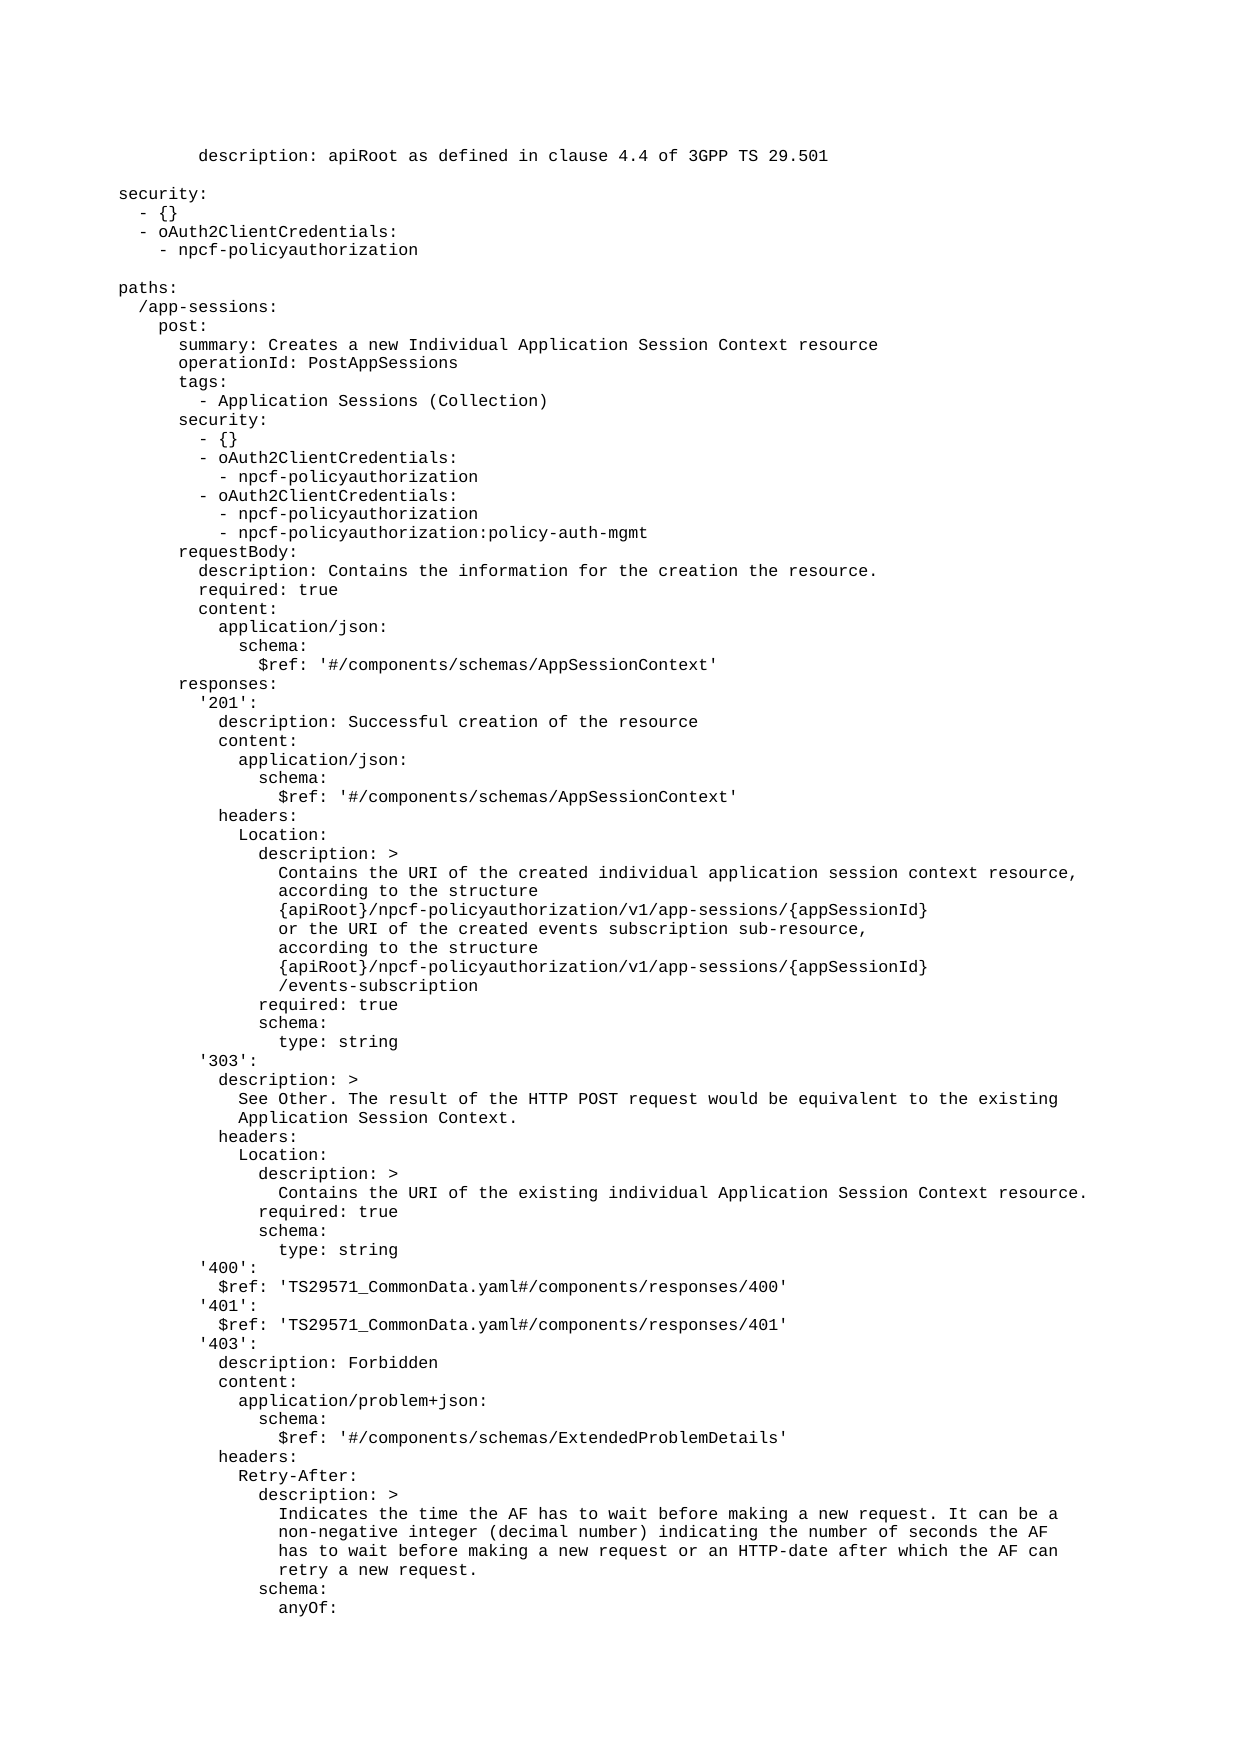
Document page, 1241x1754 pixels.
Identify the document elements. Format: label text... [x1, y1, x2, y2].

text description: Forbidden [118, 1354, 1122, 1373]
text description: Contains the information for the creation the resource. [118, 562, 1122, 581]
text headers: [118, 1449, 1122, 1467]
text - {} [118, 204, 1122, 223]
text - oAuth2ClientCredentials: [118, 487, 1122, 506]
text non-negative integer (decimal number) indicating the number of seconds the AF [118, 1524, 1122, 1543]
text paths: [118, 280, 1122, 298]
text content: [118, 732, 1122, 751]
text {apiRoot}/npcf-policyauthorization/v1/app-sessions/{appSessionId} [118, 958, 1122, 977]
text security: [118, 412, 1122, 431]
text security: [118, 185, 1122, 204]
text Contains the URI of the existing individual Application Session Context resource. [118, 1185, 1122, 1203]
text schema: [118, 1581, 1122, 1599]
text application/json: [118, 619, 1122, 638]
text requestBody: [118, 544, 1122, 562]
text - Application Sessions (Collection) [118, 393, 1122, 412]
text $ref: '#/components/schemas/AppSessionContext' [118, 657, 1122, 676]
text type: string [118, 1034, 1122, 1053]
text '201': [118, 694, 1122, 713]
text schema: [118, 1015, 1122, 1034]
text See Other. The result of the HTTP POST request would be equivalent to the existing [118, 1090, 1122, 1109]
text required: true [118, 1203, 1122, 1222]
text application/problem+json: [118, 1392, 1122, 1411]
text tags: [118, 374, 1122, 393]
text has to wait before making a new request or an HTTP-date after which the AF can [118, 1543, 1122, 1562]
text - {} [118, 431, 1122, 449]
text Retry-After: [118, 1467, 1122, 1486]
text - oAuth2ClientCredentials: [118, 223, 1122, 242]
text '403': [118, 1336, 1122, 1354]
text schema: [118, 1411, 1122, 1430]
text description: > [118, 1166, 1122, 1185]
text Location: [118, 826, 1122, 845]
text Contains the URI of the created individual application session context resource, [118, 864, 1122, 883]
text - npcf-policyauthorization [118, 468, 1122, 487]
text '401': [118, 1298, 1122, 1317]
text content: [118, 600, 1122, 619]
text according to the structure [118, 883, 1122, 902]
text description: > [118, 1072, 1122, 1090]
text $ref: 'TS29571_CommonData.yaml#/components/responses/400' [118, 1279, 1122, 1298]
text type: string [118, 1241, 1122, 1260]
text Application Session Context. [118, 1109, 1122, 1128]
text schema: [118, 1222, 1122, 1241]
text description: > [118, 845, 1122, 864]
text post: [118, 317, 1122, 336]
text according to the structure [118, 939, 1122, 958]
text headers: [118, 808, 1122, 826]
text schema: [118, 638, 1122, 657]
text required: true [118, 581, 1122, 600]
text description: apiRoot as defined in clause 4.4 of 3GPP TS 29.501 [118, 148, 1122, 167]
text operationId: PostAppSessions [118, 355, 1122, 374]
text - npcf-policyauthorization:policy-auth-mgmt [118, 525, 1122, 544]
text Location: [118, 1147, 1122, 1166]
text '400': [118, 1260, 1122, 1279]
text - oAuth2ClientCredentials: [118, 449, 1122, 468]
text $ref: 'TS29571_CommonData.yaml#/components/responses/401' [118, 1317, 1122, 1336]
text content: [118, 1373, 1122, 1392]
text $ref: '#/components/schemas/AppSessionContext' [118, 789, 1122, 808]
text description: Successful creation of the resource [118, 713, 1122, 732]
text summary: Creates a new Individual Application Session Context resource [118, 336, 1122, 355]
text - npcf-policyauthorization [118, 506, 1122, 525]
text - npcf-policyauthorization [118, 242, 1122, 261]
text description: > [118, 1486, 1122, 1505]
text anyOf: [118, 1599, 1122, 1618]
text {apiRoot}/npcf-policyauthorization/v1/app-sessions/{appSessionId} [118, 902, 1122, 921]
text Indicates the time the AF has to wait before making a new request. It can be a [118, 1505, 1122, 1524]
text $ref: '#/components/schemas/ExtendedProblemDetails' [118, 1430, 1122, 1449]
text required: true [118, 996, 1122, 1015]
text /events-subscription [118, 977, 1122, 996]
text retry a new request. [118, 1562, 1122, 1581]
text responses: [118, 676, 1122, 694]
text headers: [118, 1128, 1122, 1147]
text /app-sessions: [118, 298, 1122, 317]
text '303': [118, 1053, 1122, 1072]
text application/json: [118, 751, 1122, 770]
text schema: [118, 770, 1122, 789]
text or the URI of the created events subscription sub-resource, [118, 921, 1122, 939]
